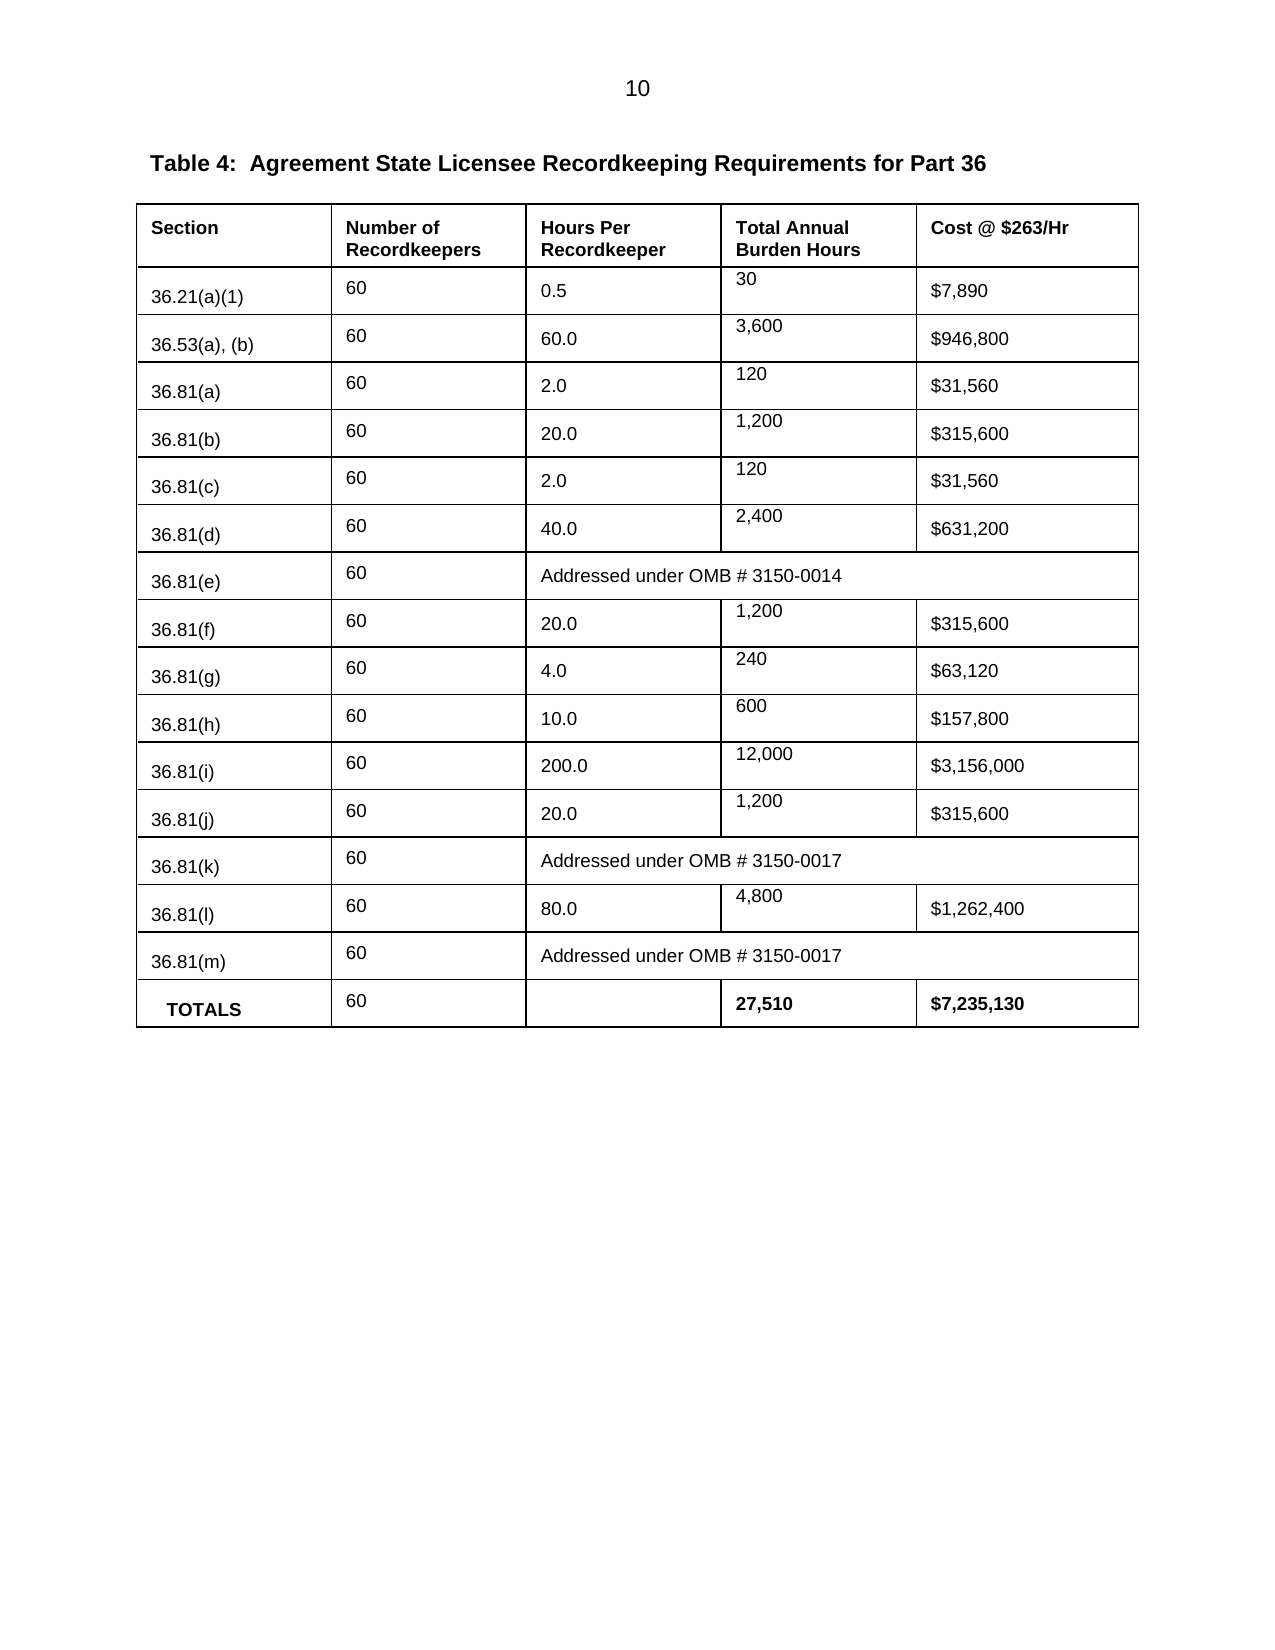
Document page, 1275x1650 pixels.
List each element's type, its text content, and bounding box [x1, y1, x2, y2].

table_cell $7,235,130 [917, 980, 1138, 1026]
table_cell 60 [332, 648, 525, 693]
table_cell $31,560 [917, 363, 1138, 408]
table_cell 60.0 [527, 315, 720, 361]
table_cell $157,800 [917, 695, 1138, 741]
table_cell 4.0 [527, 648, 720, 693]
table_cell Addressed under OMB # 3150-0014 [527, 553, 1138, 598]
table_cell 36.81(m) [137, 932, 331, 978]
table_cell 200.0 [527, 743, 720, 788]
table_cell 60 [332, 980, 525, 1026]
table_cell 1,200 [722, 410, 916, 456]
table_cell TOTALS [137, 980, 331, 1026]
table_cell 60 [332, 790, 525, 836]
table_cell 1,200 [722, 600, 916, 646]
table_cell 80.0 [527, 885, 720, 931]
table_cell 240 [722, 648, 916, 693]
table_cell 36.21(a)(1) [137, 267, 331, 313]
table_cell Addressed under OMB # 3150-0017 [527, 838, 1138, 883]
table_cell $1,262,400 [917, 885, 1138, 931]
table_header Total Annual Burden Hours [722, 205, 916, 266]
table_cell 27,510 [722, 980, 916, 1026]
table_cell 2.0 [527, 363, 720, 408]
table_cell 600 [722, 695, 916, 741]
table_cell 60 [332, 600, 525, 646]
table_cell 120 [722, 363, 916, 408]
table_cell 20.0 [527, 790, 720, 836]
table_cell 1,200 [722, 790, 916, 836]
table_cell 120 [722, 458, 916, 503]
table_header Section [137, 205, 331, 266]
table_cell $315,600 [917, 410, 1138, 456]
table_cell $315,600 [917, 600, 1138, 646]
table_cell 12,000 [722, 743, 916, 788]
table_cell 40.0 [527, 505, 720, 551]
text Table 4: Agreement State Licensee Recordkeeping Requirements for Part 36 [150, 150, 1125, 176]
table_cell $3,156,000 [917, 743, 1138, 788]
table_cell 60 [332, 838, 525, 883]
table_cell 60 [332, 695, 525, 741]
table_cell 36.81(b) [137, 410, 331, 456]
table_cell $31,560 [917, 458, 1138, 503]
table_cell 30 [722, 268, 916, 313]
table_cell 60 [332, 315, 525, 361]
table_cell 36.81(d) [137, 505, 331, 551]
table_cell 2.0 [527, 458, 720, 503]
table_cell 60 [332, 885, 525, 931]
table_cell 60 [332, 363, 525, 408]
table_cell 60 [332, 743, 525, 788]
table_cell 60 [332, 410, 525, 456]
table_header Hours Per Recordkeeper [527, 205, 720, 266]
table_cell 20.0 [527, 410, 720, 456]
table_cell 60 [332, 268, 525, 313]
table_cell 36.81(f) [137, 600, 331, 646]
table_cell 36.81(i) [137, 742, 331, 788]
table_cell 36.81(h) [137, 695, 331, 741]
table_cell 36.81(j) [137, 790, 331, 836]
table_cell [527, 980, 720, 1026]
table_cell 36.81(a) [137, 362, 331, 408]
table_cell $946,800 [917, 315, 1138, 361]
table_cell $7,890 [917, 268, 1138, 313]
table_cell $315,600 [917, 790, 1138, 836]
table_cell 36.81(l) [137, 885, 331, 931]
table_cell 36.81(e) [137, 552, 331, 598]
table_cell $631,200 [917, 505, 1138, 551]
table_cell 36.81(c) [137, 457, 331, 503]
table_cell Addressed under OMB # 3150-0017 [527, 933, 1138, 978]
table_header Number of Recordkeepers [332, 205, 525, 266]
table_cell 20.0 [527, 600, 720, 646]
table_header Cost @ $263/Hr [917, 205, 1138, 266]
table_cell 2,400 [722, 505, 916, 551]
table_cell 60 [332, 505, 525, 551]
table_cell 36.81(g) [137, 647, 331, 693]
table_cell 60 [332, 458, 525, 503]
table_cell 36.53(a), (b) [137, 315, 331, 361]
table_cell $63,120 [917, 648, 1138, 693]
table_cell 4,800 [722, 885, 916, 931]
table_cell 3,600 [722, 315, 916, 361]
table_cell 60 [332, 933, 525, 978]
table_cell 60 [332, 553, 525, 598]
table_cell 36.81(k) [137, 837, 331, 883]
table_cell 10.0 [527, 695, 720, 741]
table_cell 0.5 [527, 268, 720, 313]
